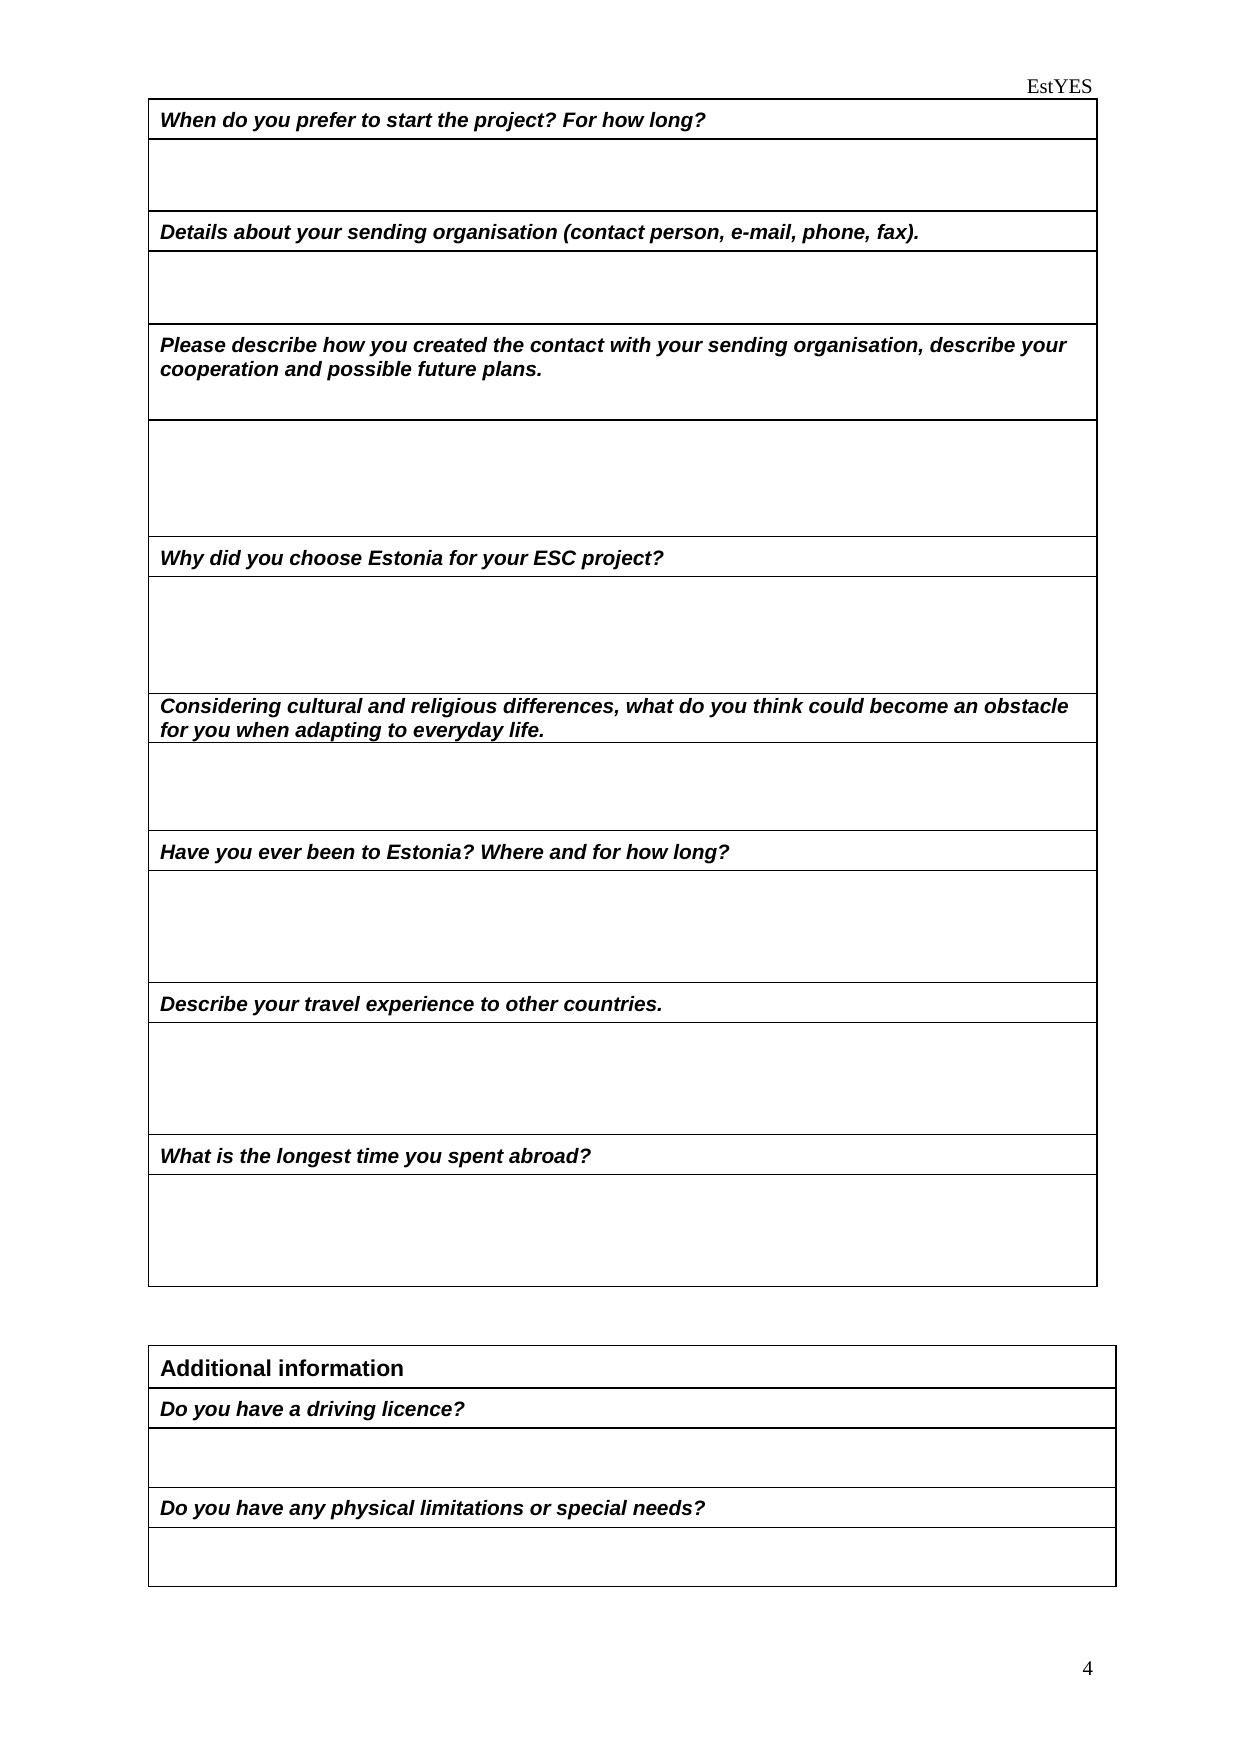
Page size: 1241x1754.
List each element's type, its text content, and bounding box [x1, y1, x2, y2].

table_cell [149, 577, 1096, 692]
table_cell When do you prefer to start the project? For how long? [149, 100, 1096, 138]
table_cell [149, 1175, 1096, 1286]
table_cell Please describe how you created the contact with your sending organisation, describe your cooperation and possible future plans. [149, 325, 1096, 419]
table_cell [149, 871, 1096, 982]
table_cell Considering cultural and religious differences, what do you think could become an obstacle for you when adapting to everyday life. [149, 694, 1096, 742]
table_cell Do you have a driving licence? [149, 1389, 1115, 1427]
table_cell [149, 1528, 1115, 1586]
table_cell Do you have any physical limitations or special needs? [149, 1488, 1115, 1526]
table_cell [149, 421, 1096, 536]
table_cell Have you ever been to Estonia? Where and for how long? [149, 831, 1096, 870]
table_cell [149, 140, 1096, 210]
table_header Additional information [149, 1346, 1115, 1387]
table_cell [149, 1023, 1096, 1134]
table_cell [149, 252, 1096, 323]
table_cell Why did you choose Estonia for your ESC project? [149, 537, 1096, 576]
table_cell Details about your sending organisation (contact person, e-mail, phone, fax). [149, 212, 1096, 250]
table_cell [149, 743, 1096, 830]
table_cell [149, 1429, 1115, 1486]
table_cell Describe your travel experience to other countries. [149, 983, 1096, 1022]
table_cell What is the longest time you spent abroad? [149, 1135, 1096, 1174]
